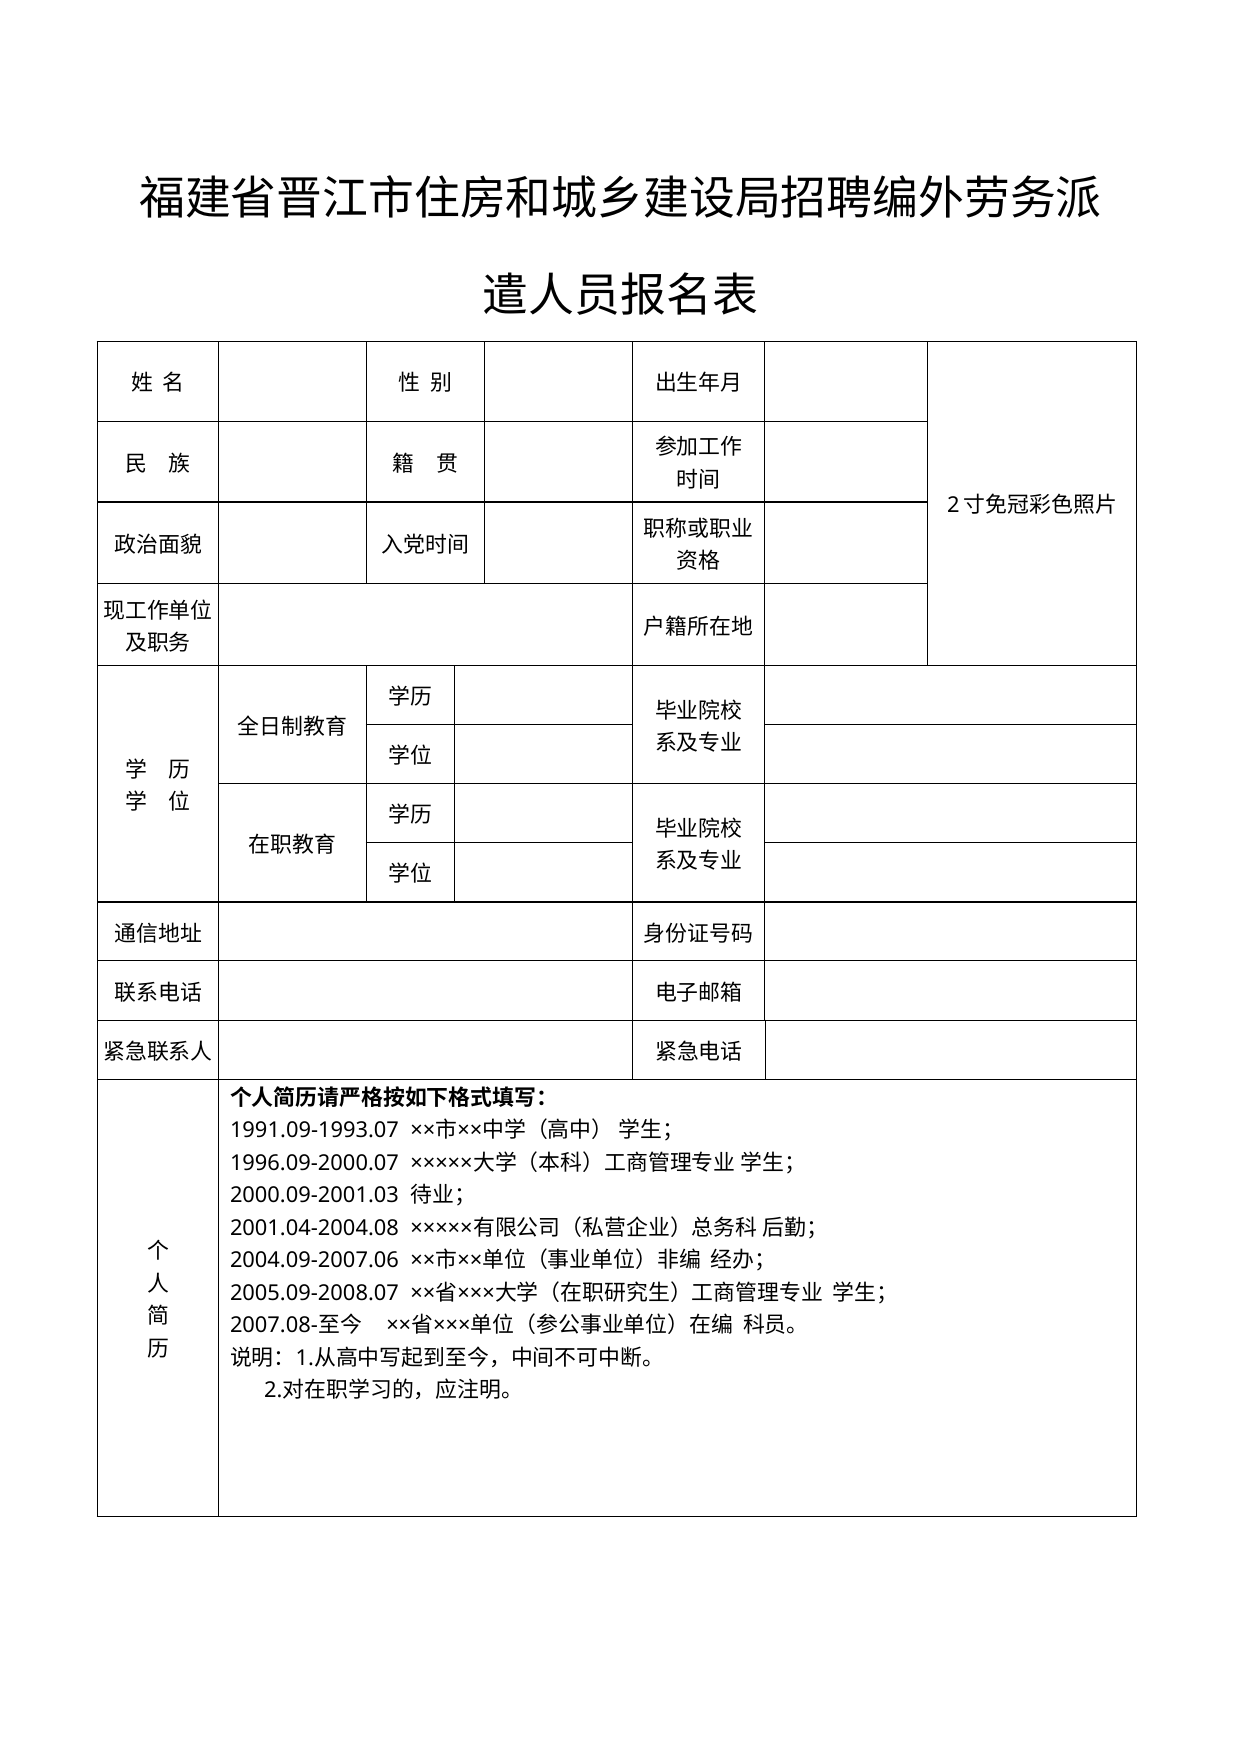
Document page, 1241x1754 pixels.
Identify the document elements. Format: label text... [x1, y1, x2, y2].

table_cell 学位 [367, 725, 454, 783]
table_cell 紧急电话 [633, 1021, 765, 1078]
table_cell [219, 422, 366, 501]
table_cell [765, 725, 1136, 783]
table_cell 户籍所在地 [633, 584, 764, 665]
table_cell 籍 贯 [367, 422, 484, 501]
table_cell [485, 422, 632, 501]
table_cell [765, 843, 1136, 901]
table_cell [765, 422, 927, 501]
table_cell [219, 961, 632, 1019]
table_header 姓 名 [98, 342, 218, 421]
table_cell 全日制教育 [219, 666, 366, 783]
table_header 2寸免冠彩色照片 [928, 342, 1136, 665]
table_header 性 别 [367, 342, 484, 421]
table_cell [765, 784, 1136, 842]
table_cell [765, 584, 927, 665]
table_cell [765, 503, 927, 583]
table_cell [219, 503, 366, 583]
table_cell 联系电话 [98, 961, 218, 1019]
table_cell 身份证号码 [633, 903, 764, 960]
table_header [219, 342, 366, 421]
table_cell [455, 784, 632, 842]
table_cell 在职教育 [219, 784, 366, 901]
table_cell 毕业院校 系及专业 [633, 784, 764, 901]
table_header [765, 342, 927, 421]
table_header [485, 342, 632, 421]
table_cell 政治面貌 [98, 503, 218, 583]
table_cell [765, 666, 1136, 724]
table_cell [219, 903, 632, 960]
table_cell 紧急联系人 [98, 1021, 218, 1078]
table_cell 学位 [367, 843, 454, 901]
table_cell 入党时间 [367, 503, 484, 583]
table_cell 个人简历请严格按如下格式填写： 1991.09-1993.07 ××市××中学（高中） 学生； 1996.09-2000.07 ×××××大学（本科）工商管理专业 学生； 2000.09-2001.03 待业； 2001.04-2004.08 ×××××有限公司（私营企业）总务科 后勤； 2004.09-2007.06 ××市××单位（事业单位）非编 经办； 2005.09-2008.07 ××省×××大学（在职研究生）工商管理专业 学生； 2007.08-至今 ××省×××单位（参公事业单位）在编 科员。 说明：1.从高中写起到至今，中间不可中断。 2.对在职学习的，应注明。 [219, 1080, 1136, 1516]
table_header 出生年月 [633, 342, 764, 421]
table_cell [455, 666, 632, 724]
table_cell 毕业院校 系及专业 [633, 666, 764, 783]
table_cell 职称或职业 资格 [633, 503, 764, 583]
table_cell 民 族 [98, 422, 218, 501]
table_cell [485, 503, 632, 583]
table_cell 现工作单位及职务 [98, 584, 218, 665]
table_cell 学历 [367, 666, 454, 724]
table_cell 通信地址 [98, 903, 218, 960]
table_cell 电子邮箱 [633, 961, 764, 1019]
table_cell 个 人 简 历 [98, 1080, 218, 1516]
table_cell [455, 843, 632, 901]
table_cell 学历 [367, 784, 454, 842]
table_cell [765, 961, 1136, 1019]
text 福建省晋江市住房和城乡建设局招聘编外劳务派遣人员报名表 [130, 146, 1110, 341]
table_cell 参加工作 时间 [633, 422, 764, 501]
table_cell 学 历 学 位 [98, 666, 218, 901]
table_cell [765, 903, 1136, 960]
table_cell [766, 1021, 1136, 1078]
table_cell [455, 725, 632, 783]
table_cell [219, 1021, 632, 1078]
table_cell [219, 584, 632, 665]
